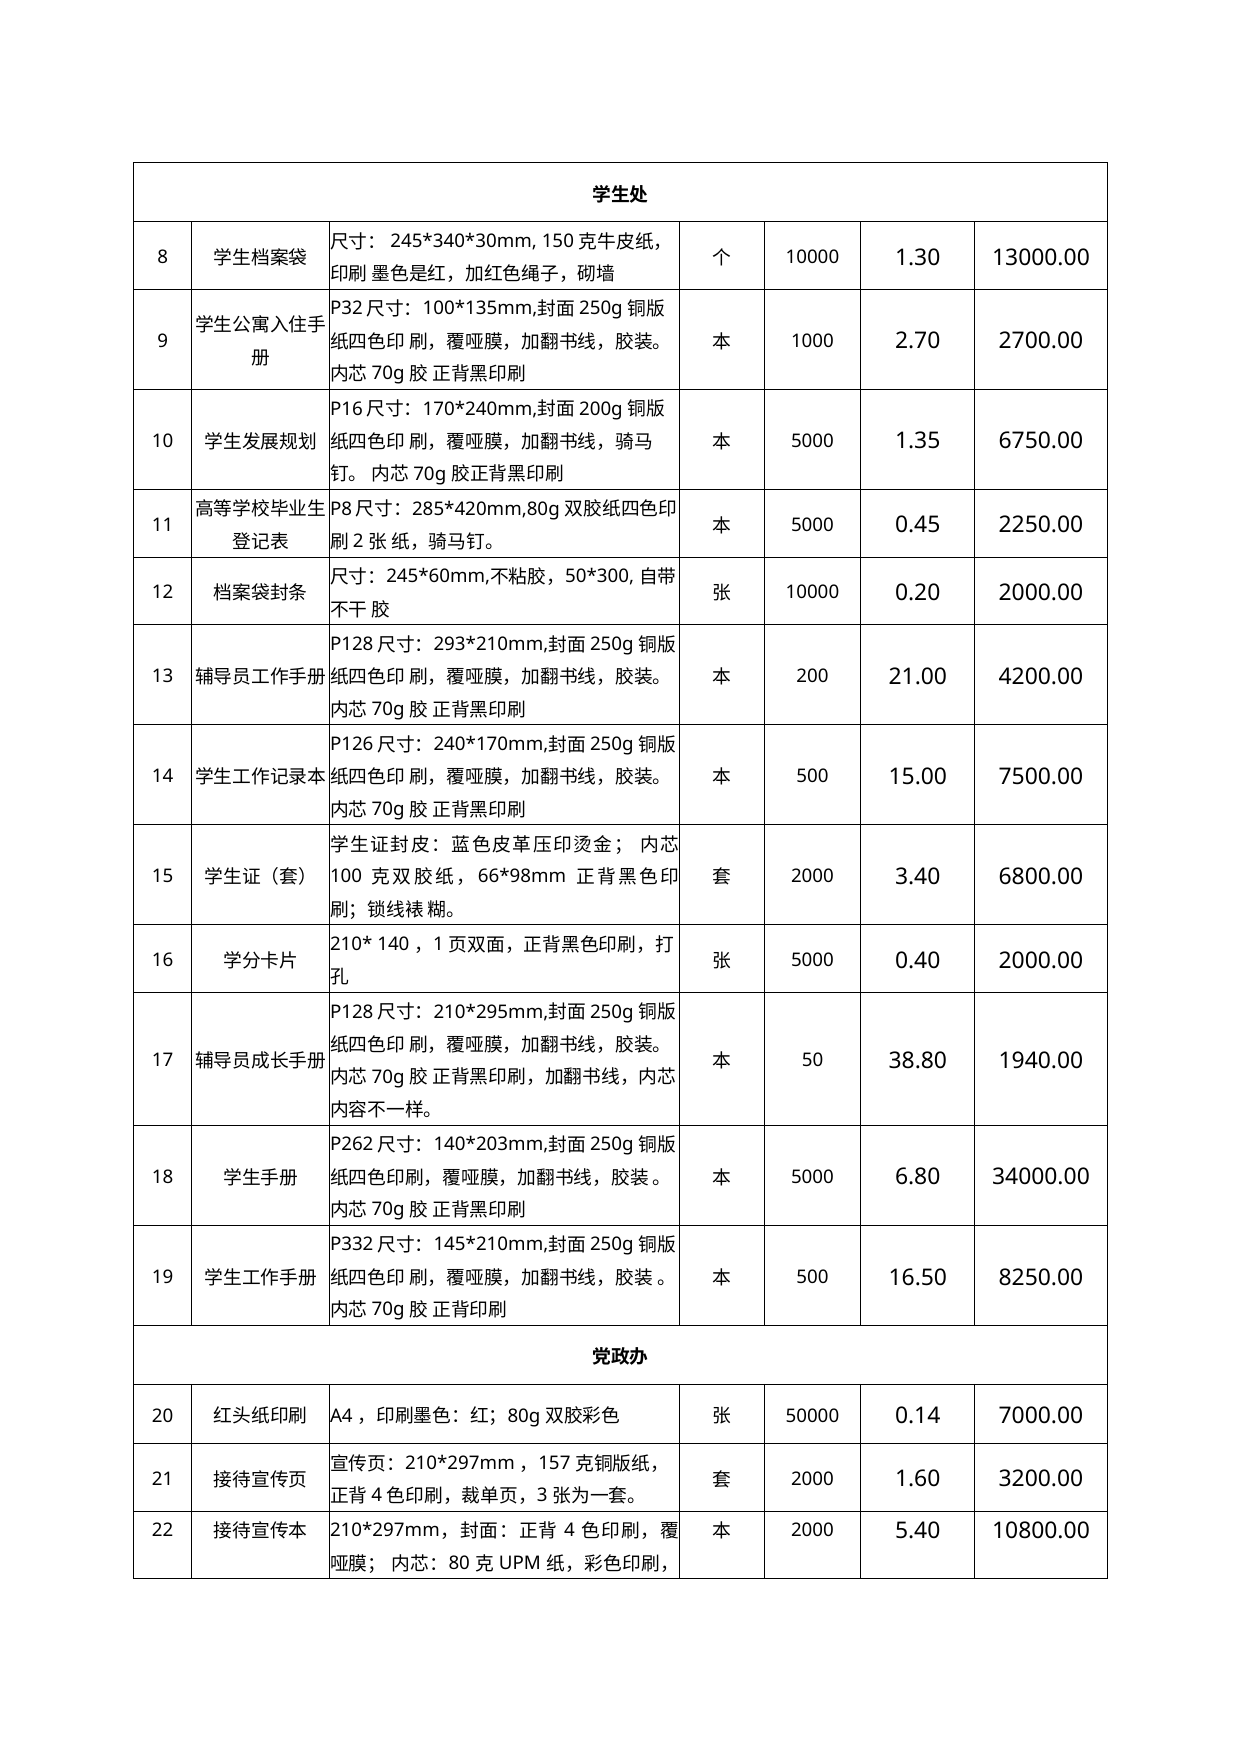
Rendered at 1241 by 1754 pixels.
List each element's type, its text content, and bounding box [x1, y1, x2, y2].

table_cell 13000.00 [975, 222, 1107, 289]
table_cell P8尺寸：285*420mm,80g 双胶纸四色印刷 2 张 纸，骑马钉。 [330, 490, 679, 556]
table_cell 15.00 [861, 725, 974, 824]
table_cell 套 [680, 825, 764, 924]
table_cell 0.40 [861, 925, 974, 992]
table_cell 4200.00 [975, 625, 1107, 724]
table_cell 张 [680, 558, 764, 624]
table_cell 本 [680, 1512, 764, 1578]
table_cell 34000.00 [975, 1126, 1107, 1225]
table_cell 个 [680, 222, 764, 289]
table_cell 6.80 [861, 1126, 974, 1225]
table_cell 21.00 [861, 625, 974, 724]
table_cell 500 [765, 725, 860, 824]
table_cell 2000 [765, 825, 860, 924]
table_cell 5000 [765, 1126, 860, 1225]
table_cell 宣传页：210*297mm ，157 克铜版纸，正背4 色印刷，裁单页，3 张为一套。 [330, 1444, 679, 1511]
table_cell 学生档案袋 [192, 222, 329, 289]
table_cell 0.20 [861, 558, 974, 624]
table_cell P16尺寸：170*240mm,封面 200g 铜版纸四色印 刷，覆哑膜，加翻书线，骑马钉。 内芯 70g 胶正背黑印刷 [330, 390, 679, 489]
table_cell 12 [134, 558, 191, 624]
table_cell 1940.00 [975, 993, 1107, 1124]
table_cell 辅导员工作手册 [192, 625, 329, 724]
table_cell 200 [765, 625, 860, 724]
table_cell P126尺寸：240*170mm,封面 250g 铜版纸四色印 刷，覆哑膜，加翻书线，胶装。 内芯 70g 胶 正背黑印刷 [330, 725, 679, 824]
table_cell 6750.00 [975, 390, 1107, 489]
table_cell 8250.00 [975, 1226, 1107, 1325]
table_cell P128尺寸：210*295mm,封面 250g 铜版纸四色印 刷，覆哑膜，加翻书线，胶装。 内芯 70g 胶 正背黑印刷，加翻书线，内芯内容不一样。 [330, 993, 679, 1124]
table_cell 50000 [765, 1385, 860, 1443]
table_cell 接待宣传页 [192, 1444, 329, 1511]
table_cell 红头纸印刷 [192, 1385, 329, 1443]
table_cell 5000 [765, 490, 860, 556]
table_cell 本 [680, 725, 764, 824]
table_cell 11 [134, 490, 191, 556]
table_cell 本 [680, 1226, 764, 1325]
table_cell 5000 [765, 925, 860, 992]
table_cell 2000.00 [975, 558, 1107, 624]
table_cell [330, 1512, 679, 1578]
table_cell 2000 [765, 1512, 860, 1578]
table_cell 1.35 [861, 390, 974, 489]
table_cell 15 [134, 825, 191, 924]
table_cell 尺寸： 245*340*30mm, 150 克牛皮纸， 印刷 墨色是红，加红色绳子，砌墙 [330, 222, 679, 289]
table_cell 5.40 [861, 1512, 974, 1578]
table_cell 本 [680, 1126, 764, 1225]
table_cell 8 [134, 222, 191, 289]
table_cell 学生发展规划 [192, 390, 329, 489]
table_cell 尺寸：245*60mm,不粘胶，50*300, 自带不干 胶 [330, 558, 679, 624]
table_cell 22 [134, 1512, 191, 1578]
table_cell 本 [680, 993, 764, 1124]
table_cell 50 [765, 993, 860, 1124]
table_cell 14 [134, 725, 191, 824]
table_cell 0.45 [861, 490, 974, 556]
table_cell 16.50 [861, 1226, 974, 1325]
table_cell 7500.00 [975, 725, 1107, 824]
table_cell P262尺寸：140*203mm,封面 250g 铜版纸四色印刷，覆哑膜，加翻书线，胶装 。内芯 70g 胶 正背黑印刷 [330, 1126, 679, 1225]
table_cell 本 [680, 290, 764, 389]
table_cell 学生工作记录本 [192, 725, 329, 824]
table_cell 套 [680, 1444, 764, 1511]
table_cell 高等学校毕业生 登记表 [192, 490, 329, 556]
table_cell 本 [680, 490, 764, 556]
table_cell 2000 [765, 1444, 860, 1511]
table_cell 1000 [765, 290, 860, 389]
table_cell 学分卡片 [192, 925, 329, 992]
table_cell 接待宣传本 [192, 1512, 329, 1578]
table_cell 10000 [765, 558, 860, 624]
table_cell 1.30 [861, 222, 974, 289]
table_cell 2250.00 [975, 490, 1107, 556]
table_cell 本 [680, 390, 764, 489]
table_cell 学生证封皮：蓝色皮革压印烫金； 内芯 100 克双胶纸，66*98mm 正背黑色印刷；锁线裱 糊。 [330, 825, 679, 924]
table_cell 辅导员成长手册 [192, 993, 329, 1124]
table_cell 500 [765, 1226, 860, 1325]
table_cell 学生证（套） [192, 825, 329, 924]
table_cell 210* 140 ，1 页双面，正背黑色印刷，打孔 [330, 925, 679, 992]
table_cell 3200.00 [975, 1444, 1107, 1511]
table_cell 党政办 [134, 1326, 1107, 1384]
table_cell 20 [134, 1385, 191, 1443]
table_cell 张 [680, 925, 764, 992]
table_cell 38.80 [861, 993, 974, 1124]
table_cell 19 [134, 1226, 191, 1325]
table_cell 6800.00 [975, 825, 1107, 924]
table_cell 张 [680, 1385, 764, 1443]
table_cell P32尺寸：100*135mm,封面 250g 铜版纸四色印 刷，覆哑膜，加翻书线，胶装。 内芯 70g 胶 正背黑印刷 [330, 290, 679, 389]
table_cell 13 [134, 625, 191, 724]
table_cell 1.60 [861, 1444, 974, 1511]
table_cell 9 [134, 290, 191, 389]
table_cell 0.14 [861, 1385, 974, 1443]
table_cell 本 [680, 625, 764, 724]
table_cell 10800.00 [975, 1512, 1107, 1578]
table_cell 2700.00 [975, 290, 1107, 389]
table_cell 2.70 [861, 290, 974, 389]
table_cell A4 ，印刷墨色：红；80g 双胶彩色 [330, 1385, 679, 1443]
table_cell 21 [134, 1444, 191, 1511]
table_cell 5000 [765, 390, 860, 489]
table_cell 17 [134, 993, 191, 1124]
table_cell 2000.00 [975, 925, 1107, 992]
table_cell 10000 [765, 222, 860, 289]
table_cell 3.40 [861, 825, 974, 924]
table_cell 学生公寓入住手 册 [192, 290, 329, 389]
table_cell P128尺寸：293*210mm,封面 250g 铜版纸四色印 刷，覆哑膜，加翻书线，胶装。 内芯 70g 胶 正背黑印刷 [330, 625, 679, 724]
table_cell 10 [134, 390, 191, 489]
table_cell 学生手册 [192, 1126, 329, 1225]
table_cell 18 [134, 1126, 191, 1225]
table_cell 16 [134, 925, 191, 992]
table_cell 学生工作手册 [192, 1226, 329, 1325]
table_cell 学生处 [134, 163, 1107, 221]
table_cell 档案袋封条 [192, 558, 329, 624]
table_cell 7000.00 [975, 1385, 1107, 1443]
table_cell P332尺寸：145*210mm,封面 250g 铜版纸四色印 刷，覆哑膜，加翻书线，胶装 。内芯 70g 胶 正背印刷 [330, 1226, 679, 1325]
